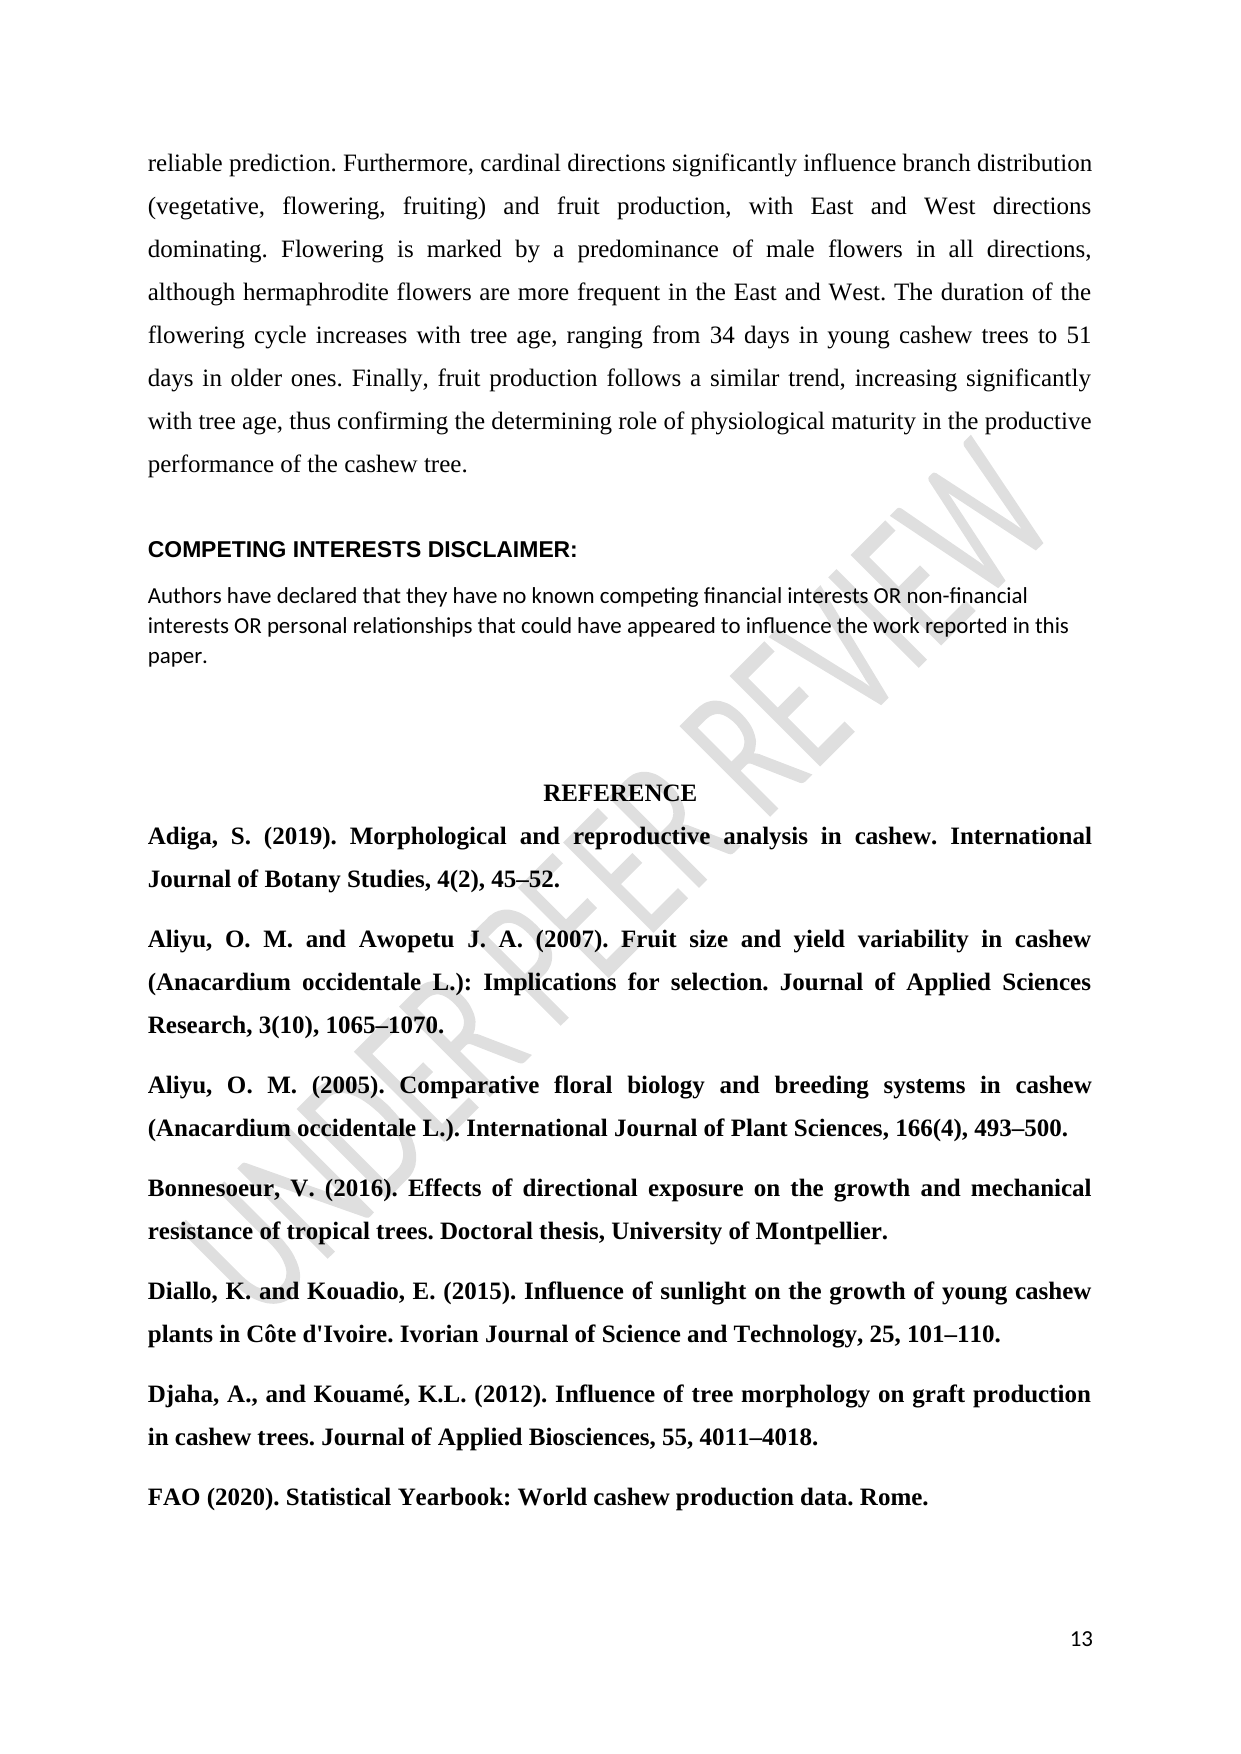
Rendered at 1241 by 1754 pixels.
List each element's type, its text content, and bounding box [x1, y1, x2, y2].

text Aliyu, O. M. and Awopetu J. A. (2007). Fruit size and yield variability in cashew (Anacardium occidentale L.): Implications for selection. Journal of Applied Sciences Research, 3(10), 1065–1070. [148, 924, 1093, 1039]
text REFERENCE [148, 778, 1093, 807]
text COMPETING INTERESTS DISCLAIMER: [148, 536, 1093, 562]
text FAO (2020). Statistical Yearbook: World cashew production data. Rome. [148, 1482, 1093, 1511]
text Aliyu, O. M. (2005). Comparative floral biology and breeding systems in cashew (Anacardium occidentale L.). International Journal of Plant Sciences, 166(4), 493–500. [148, 1070, 1093, 1142]
text Adiga, S. (2019). Morphological and reproductive analysis in cashew. International Journal of Botany Studies, 4(2), 45–52. [148, 821, 1093, 893]
text Authors have declared that they have no known competing financial interests OR non-financial interests OR personal relationships that could have appeared to influence the work reported in this paper. [148, 581, 1093, 669]
text Diallo, K. and Kouadio, E. (2015). Influence of sunlight on the growth of young cashew plants in Côte d'Ivoire. Ivorian Journal of Science and Technology, 25, 101–110. [148, 1276, 1093, 1348]
text Bonnesoeur, V. (2016). Effects of directional exposure on the growth and mechanical resistance of tropical trees. Doctoral thesis, University of Montpellier. [148, 1173, 1093, 1245]
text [148, 148, 1093, 478]
text Djaha, A., and Kouamé, K.L. (2012). Influence of tree morphology on graft production in cashew trees. Journal of Applied Biosciences, 55, 4011–4018. [148, 1379, 1093, 1451]
